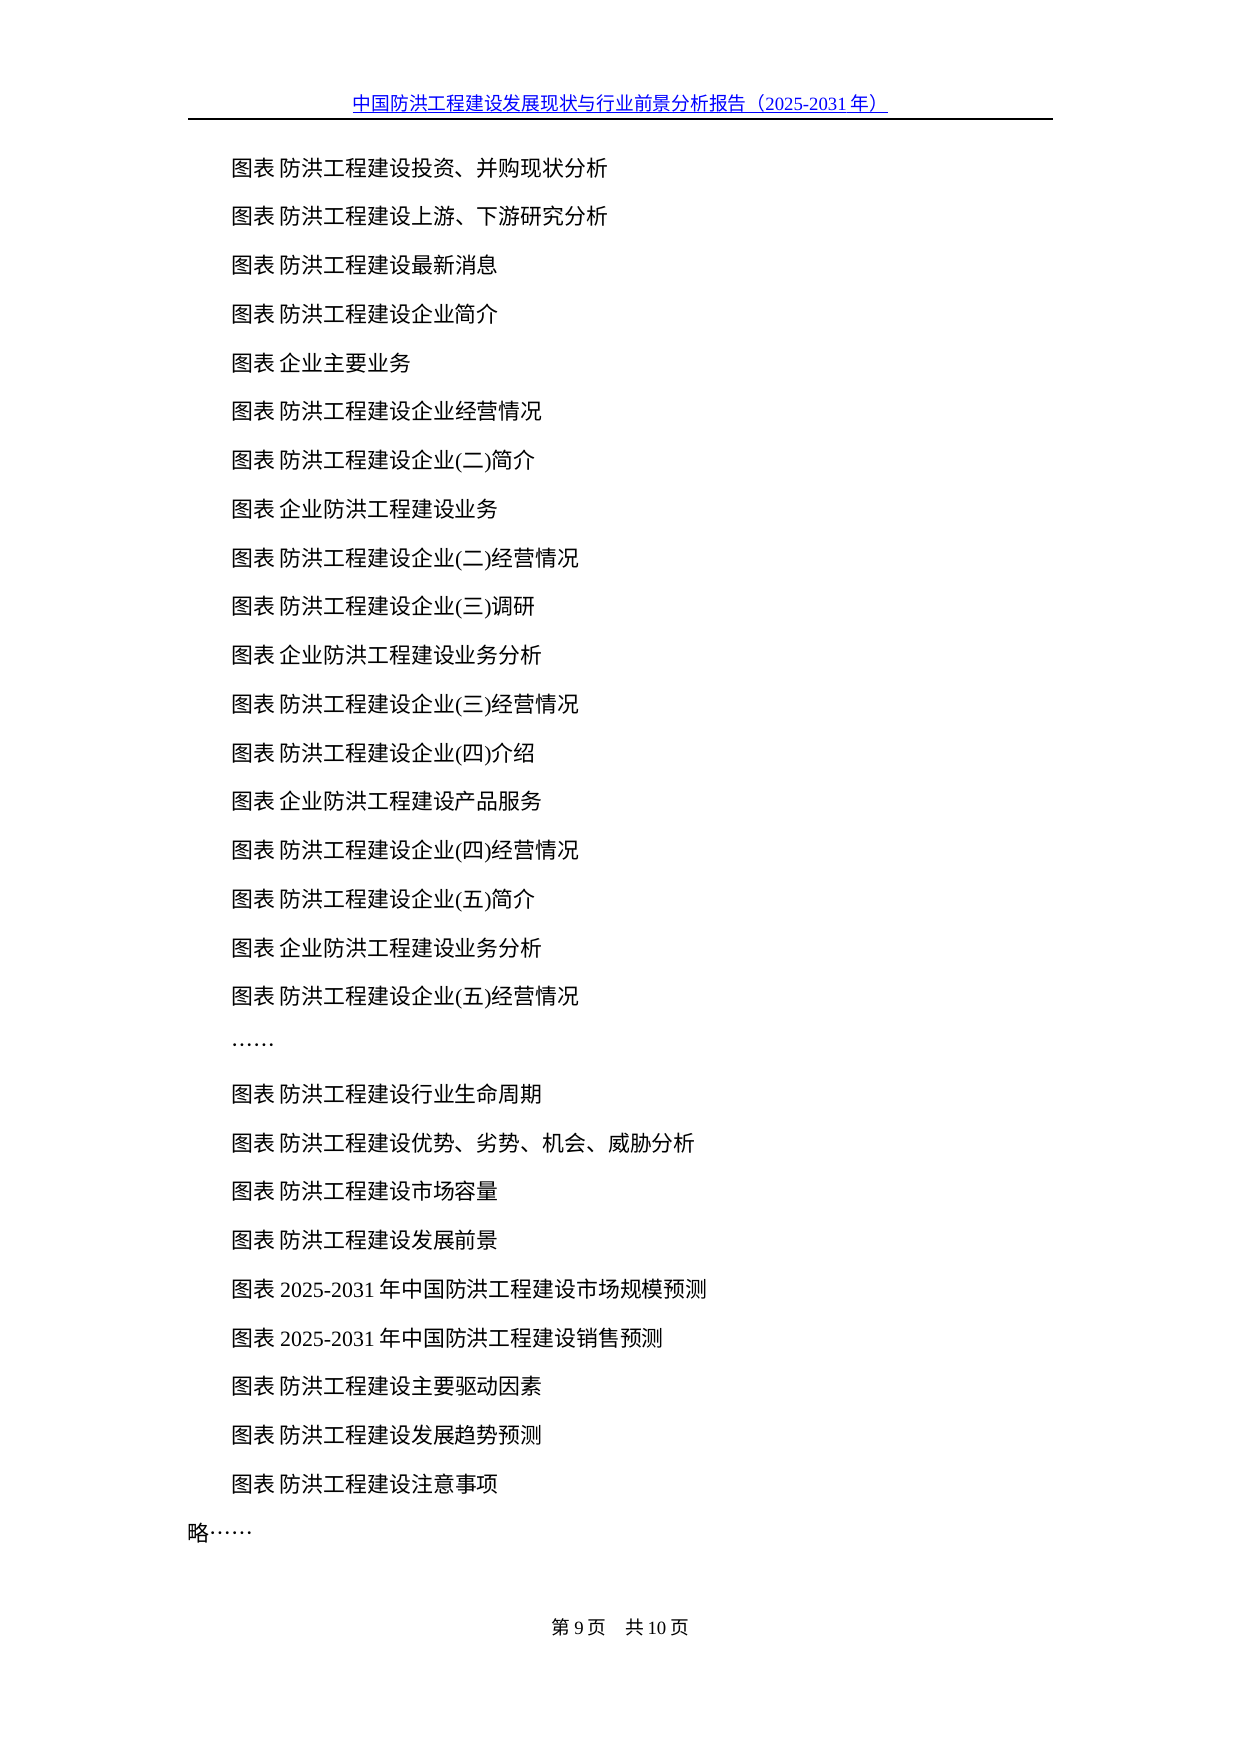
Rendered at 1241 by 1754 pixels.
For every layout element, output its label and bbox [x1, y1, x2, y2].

text [187, 150, 1053, 1548]
